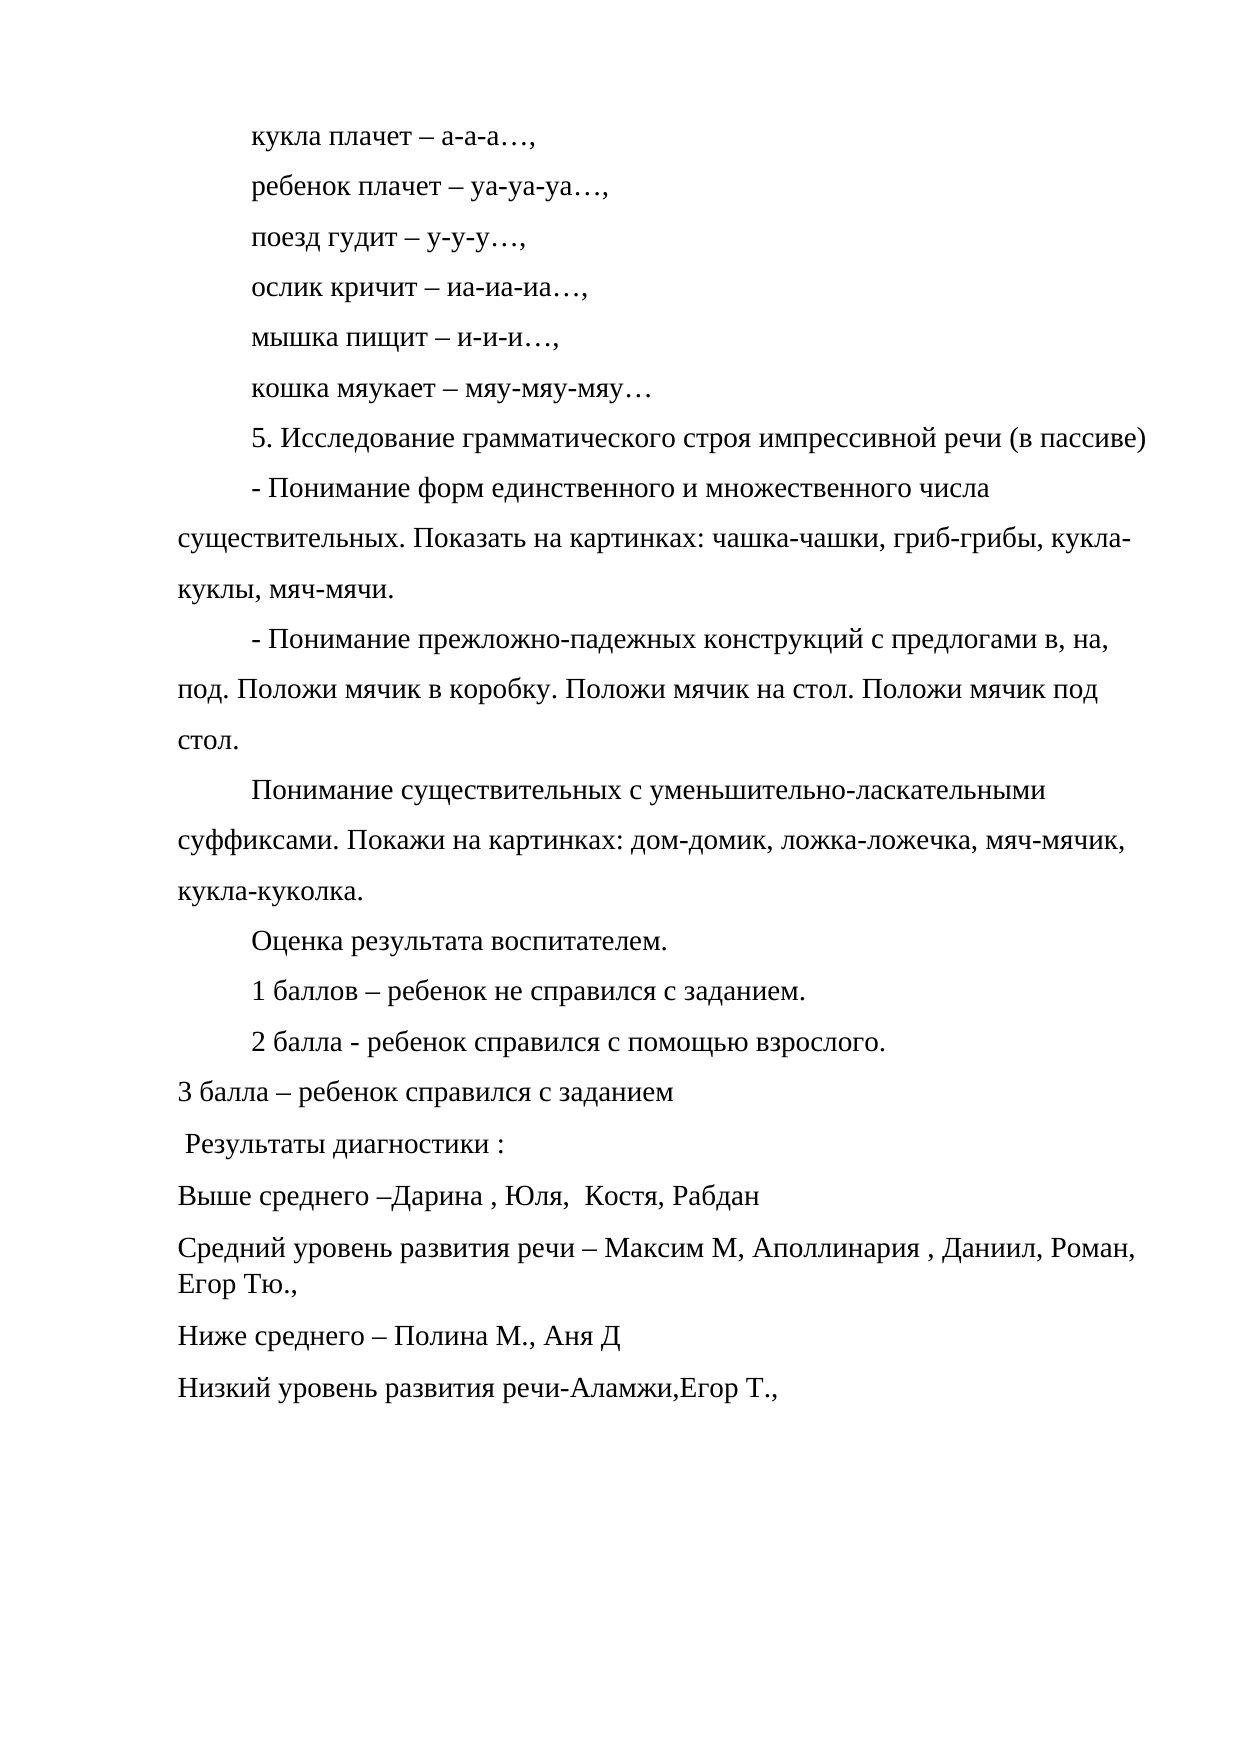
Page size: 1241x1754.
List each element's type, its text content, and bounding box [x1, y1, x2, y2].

text ослик кричит – иа-иа-иа…, [177, 269, 1152, 303]
text 2 балла - ребенок справился с помощью взрослого. [177, 1024, 1152, 1057]
text Оценка результата воспитателем. [177, 923, 1152, 957]
text Результаты диагностики : [177, 1126, 1152, 1160]
text поезд гудит – у-у-у…, [177, 219, 1152, 252]
text 5. Исследование грамматического строя импрессивной речи (в пассиве) [177, 420, 1152, 453]
text Низкий уровень развития речи-Аламжи,Егор Т., [177, 1371, 1152, 1404]
text Ниже среднего – Полина М., Аня Д [177, 1318, 1152, 1352]
text кукла плачет – а-а-а…, [177, 118, 1152, 152]
text Выше среднего –Дарина , Юля, Костя, Рабдан [177, 1178, 1152, 1212]
text 3 балла – ребенок справился с заданием [177, 1074, 1152, 1108]
text - Понимание форм единственного и множественного числа существительных. Показать на картинках: чашка-чашки, гриб-грибы, кукла-куклы, мяч-мячи. [177, 470, 1152, 604]
text Средний уровень развития речи – Максим М, Аполлинария , Даниил, Роман, Егор Тю., [177, 1231, 1152, 1300]
text Понимание существительных с уменьшительно-ласкательными суффиксами. Покажи на картинках: дом-домик, ложка-ложечка, мяч-мячик, кукла-куколка. [177, 772, 1152, 906]
text 1 баллов – ребенок не справился с заданием. [177, 973, 1152, 1007]
text кошка мяукает – мяу-мяу-мяу… [177, 370, 1152, 403]
text мышка пищит – и-и-и…, [177, 319, 1152, 353]
text ребенок плачет – уа-уа-уа…, [177, 168, 1152, 202]
text - Понимание прежложно-падежных конструкций с предлогами в, на, под. Положи мячик в коробку. Положи мячик на стол. Положи мячик под стол. [177, 621, 1152, 755]
